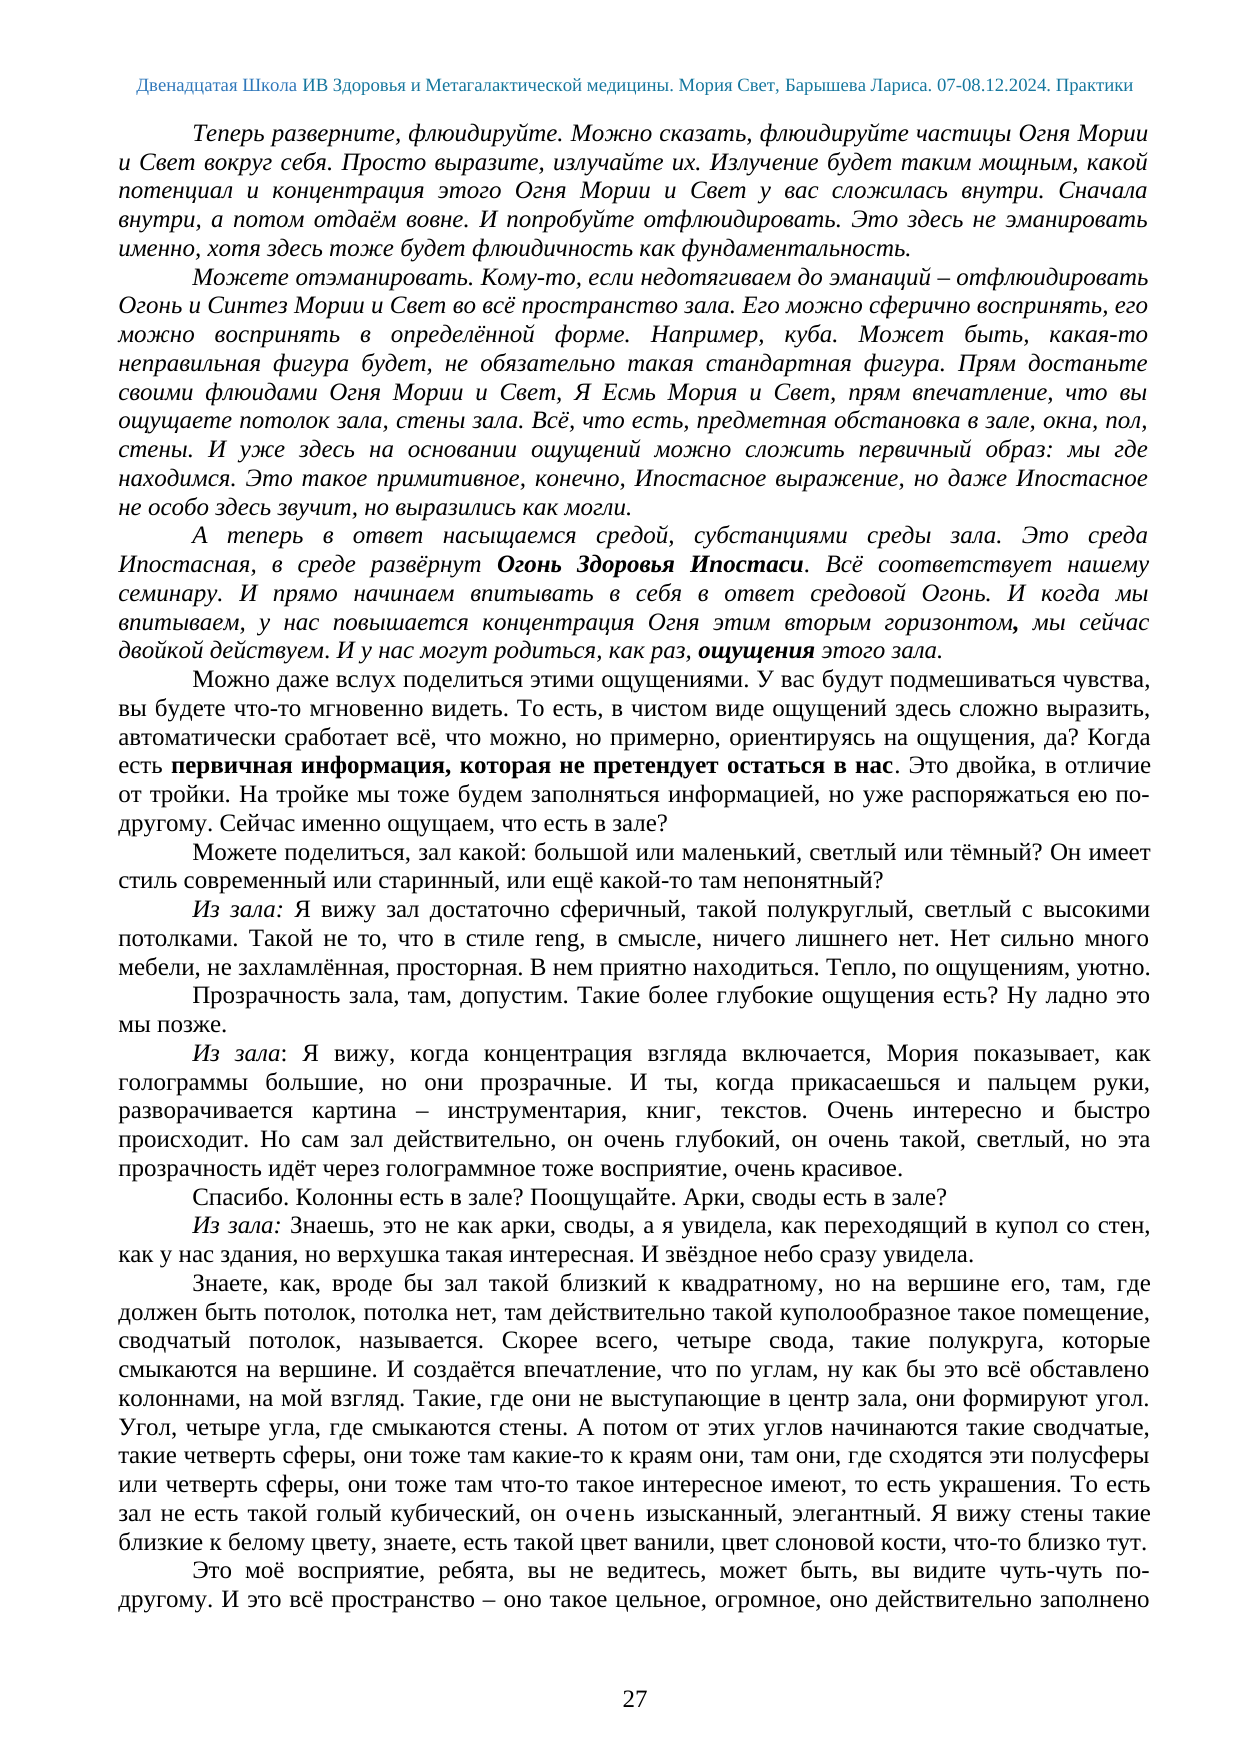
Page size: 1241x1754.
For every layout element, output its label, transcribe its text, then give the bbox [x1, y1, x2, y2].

text Из зала: Знаешь, это не как арки, своды, а я увидела, как переходящий в купол со стен, как у нас здания, но верхушка такая интересная. И звёздное небо сразу увидела. [118, 1211, 1152, 1268]
text Можете отэманировать. Кому-то, если недотягиваем до эманаций – отфлюидировать Огонь и Синтез Мории и Свет во всё пространство зала. Его можно сферично воспринять, его можно воспринять в определённой форме. Например, куба. Может быть, какая-то неправильная фигура будет, не обязательно такая стандартная фигура. Прям достаньте своими флюидами Огня Мории и Свет, Я Есмь Мория и Свет, прям впечатление, что вы ощущаете потолок зала, стены зала. Всё, что есть, предметная обстановка в зале, окна, пол, стены. И уже здесь на основании ощущений можно сложить первичный образ: мы где находимся. Это такое примитивное, конечно, Ипостасное выражение, но даже Ипостасное не особо здесь звучит, но выразились как могли. [118, 262, 1152, 521]
text Теперь разверните, флюидируйте. Можно сказать, флюидируйте частицы Огня Мории и Свет вокруг себя. Просто выразите, излучайте их. Излучение будет таким мощным, какой потенциал и концентрация этого Огня Мории и Свет у вас сложилась внутри. Сначала внутри, а потом отдаём вовне. И попробуйте отфлюидировать. Это здесь не эманировать именно, хотя здесь тоже будет флюидичность как фундаментальность. [118, 118, 1152, 262]
text Спасибо. Колонны есть в зале? Поощущайте. Арки, своды есть в зале? [118, 1182, 1152, 1211]
text А теперь в ответ насыщаемся средой, субстанциями среды зала. Это среда Ипостасная, в среде развёрнут Огонь Здоровья Ипостаси. Всё соответствует нашему семинару. И прямо начинаем впитывать в себя в ответ средовой Огонь. И когда мы впитываем, у нас повышается концентрация Огня этим вторым горизонтом, мы сейчас двойкой действуем. И у нас могут родиться, как раз, ощущения этого зала. [118, 521, 1152, 664]
text Можно даже вслух поделиться этими ощущениями. У вас будут подмешиваться чувства, вы будете что-то мгновенно видеть. То есть, в чистом виде ощущений здесь сложно выразить, автоматически сработает всё, что можно, но примерно, ориентируясь на ощущения, да? Когда есть первичная информация, которая не претендует остаться в нас. Это двойка, в отличие от тройки. На тройке мы тоже будем заполняться информацией, но уже распоряжаться ею по-другому. Сейчас именно ощущаем, что есть в зале? [118, 664, 1152, 837]
text Из зала: Я вижу, когда концентрация взгляда включается, Мория показывает, как голограммы большие, но они прозрачные. И ты, когда прикасаешься и пальцем руки, разворачивается картина – инструментария, книг, текстов. Очень интересно и быстро происходит. Но сам зал действительно, он очень глубокий, он очень такой, светлый, но эта прозрачность идёт через голограммное тоже восприятие, очень красивое. [118, 1038, 1152, 1182]
text Можете поделиться, зал какой: большой или маленький, светлый или тёмный? Он имеет стиль современный или старинный, или ещё какой-то там непонятный? [118, 837, 1152, 894]
text Прозрачность зала, там, допустим. Такие более глубокие ощущения есть? Ну ладно это мы позже. [118, 981, 1152, 1038]
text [118, 1556, 1152, 1613]
text Знаете, как, вроде бы зал такой близкий к квадратному, но на вершине его, там, где должен быть потолок, потолка нет, там действительно такой куполообразное такое помещение, сводчатый потолок, называется. Скорее всего, четыре свода, такие полукруга, которые смыкаются на вершине. И создаётся впечатление, что по углам, ну как бы это всё обставлено колоннами, на мой взгляд. Такие, где они не выступающие в центр зала, они формируют угол. Угол, четыре угла, где смыкаются стены. А потом от этих углов начинаются такие сводчатые, такие четверть сферы, они тоже там какие-то к краям они, там они, где сходятся эти полусферы или четверть сферы, они тоже там что-то такое интересное имеют, то есть украшения. То есть зал не есть такой голый кубический, он очень изысканный, элегантный. Я вижу стены такие близкие к белому цвету, знаете, есть такой цвет ванили, цвет слоновой кости, что-то близко тут. [118, 1268, 1152, 1556]
text Из зала: Я вижу зал достаточно сферичный, такой полукруглый, светлый с высокими потолками. Такой не то, что в стиле reng, в смысле, ничего лишнего нет. Нет сильно много мебели, не захламлённая, просторная. В нем приятно находиться. Тепло, по ощущениям, уютно. [118, 894, 1152, 981]
